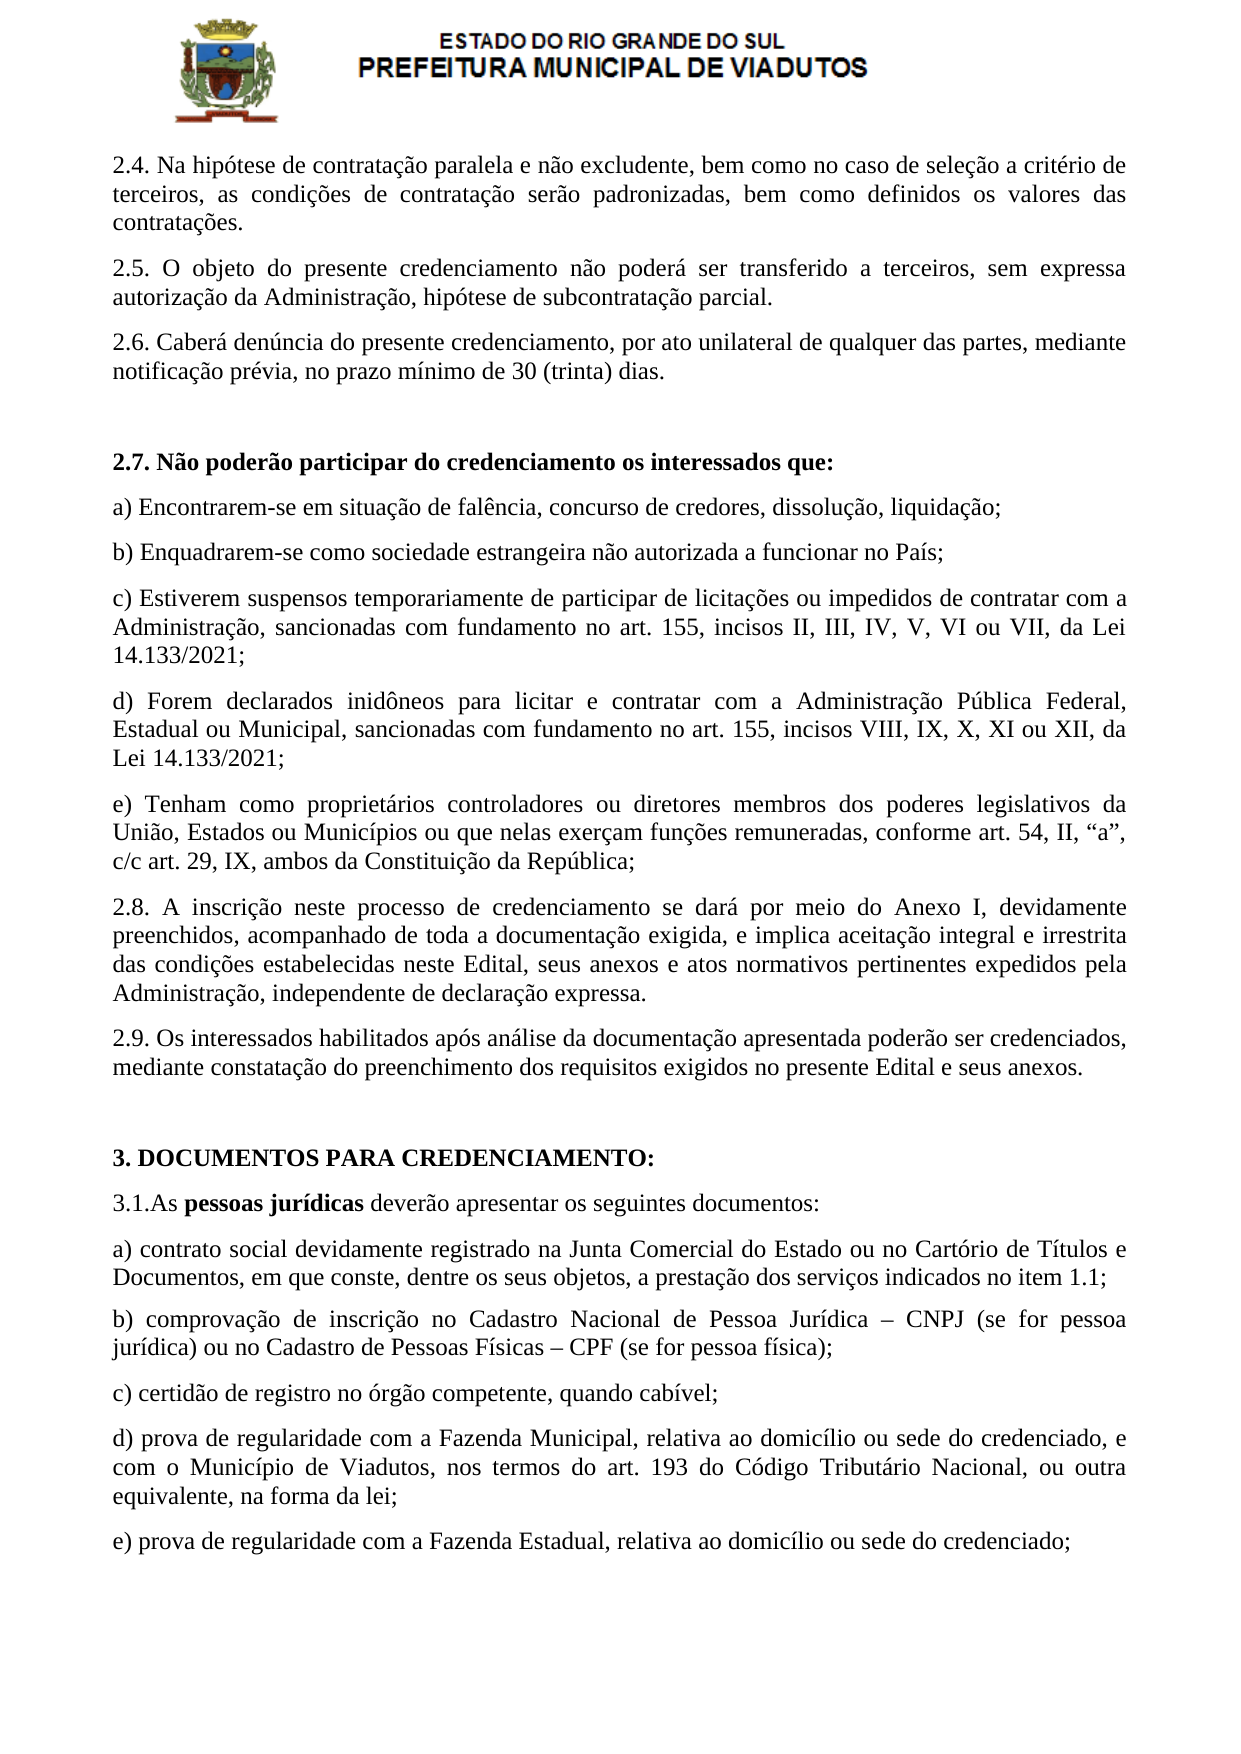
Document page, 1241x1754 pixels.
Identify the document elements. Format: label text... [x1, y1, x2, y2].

picture [112, 13, 1117, 140]
text 2.5. O objeto do presente credenciamento não poderá ser transferido a terceiros, sem expressa autorização da Administração, hipótese de subcontratação parcial. [112, 253, 1128, 310]
text c) Estiverem suspensos temporariamente de participar de licitações ou impedidos de contratar com a Administração, sancionadas com fundamento no art. 155, incisos II, III, IV, V, VI ou VII, da Lei 14.133/2021; [112, 583, 1128, 669]
text 2.8. A inscrição neste processo de credenciamento se dará por meio do Anexo I, devidamente preenchidos, acompanhado de toda a documentação exigida, e implica aceitação integral e irrestrita das condições estabelecidas neste Edital, seus anexos e atos normativos pertinentes expedidos pela Administração, independente de declaração expressa. [112, 892, 1128, 1007]
text c) certidão de registro no órgão competente, quando cabível; [112, 1378, 1128, 1407]
text e) prova de regularidade com a Fazenda Estadual, relativa ao domicílio ou sede do credenciado; [112, 1526, 1128, 1555]
text e) Tenham como proprietários controladores ou diretores membros dos poderes legislativos da União, Estados ou Municípios ou que nelas exerçam funções remuneradas, conforme art. 54, II, “a”, c/c art. 29, IX, ambos da Constituição da República; [112, 789, 1128, 875]
text 3. DOCUMENTOS PARA CREDENCIAMENTO: [112, 1143, 1128, 1172]
text d) Forem declarados inidôneos para licitar e contratar com a Administração Pública Federal, Estadual ou Municipal, sancionadas com fundamento no art. 155, incisos VIII, IX, X, XI ou XII, da Lei 14.133/2021; [112, 686, 1128, 772]
text b) comprovação de inscrição no Cadastro Nacional de Pessoa Jurídica – CNPJ (se for pessoa jurídica) ou no Cadastro de Pessoas Físicas – CPF (se for pessoa física); [112, 1304, 1128, 1361]
text 2.4. Na hipótese de contratação paralela e não excludente, bem como no caso de seleção a critério de terceiros, as condições de contratação serão padronizadas, bem como definidos os valores das contratações. [112, 150, 1128, 236]
text 3.1.As pessoas jurídicas deverão apresentar os seguintes documentos: [112, 1188, 1128, 1217]
text b) Enquadrarem-se como sociedade estrangeira não autorizada a funcionar no País; [112, 537, 1128, 566]
text 2.9. Os interessados habilitados após análise da documentação apresentada poderão ser credenciados, mediante constatação do preenchimento dos requisitos exigidos no presente Edital e seus anexos. [112, 1023, 1128, 1081]
text a) Encontrarem-se em situação de falência, concurso de credores, dissolução, liquidação; [112, 492, 1128, 521]
text a) contrato social devidamente registrado na Junta Comercial do Estado ou no Cartório de Títulos e Documentos, em que conste, dentre os seus objetos, a prestação dos serviços indicados no item 1.1; [112, 1234, 1128, 1291]
text d) prova de regularidade com a Fazenda Municipal, relativa ao domicílio ou sede do credenciado, e com o Município de Viadutos, nos termos do art. 193 do Código Tributário Nacional, ou outra equivalente, na forma da lei; [112, 1423, 1128, 1509]
text 2.7. Não poderão participar do credenciamento os interessados que: [112, 447, 1128, 475]
text 2.6. Caberá denúncia do presente credenciamento, por ato unilateral de qualquer das partes, mediante notificação prévia, no prazo mínimo de 30 (trinta) dias. [112, 327, 1128, 384]
